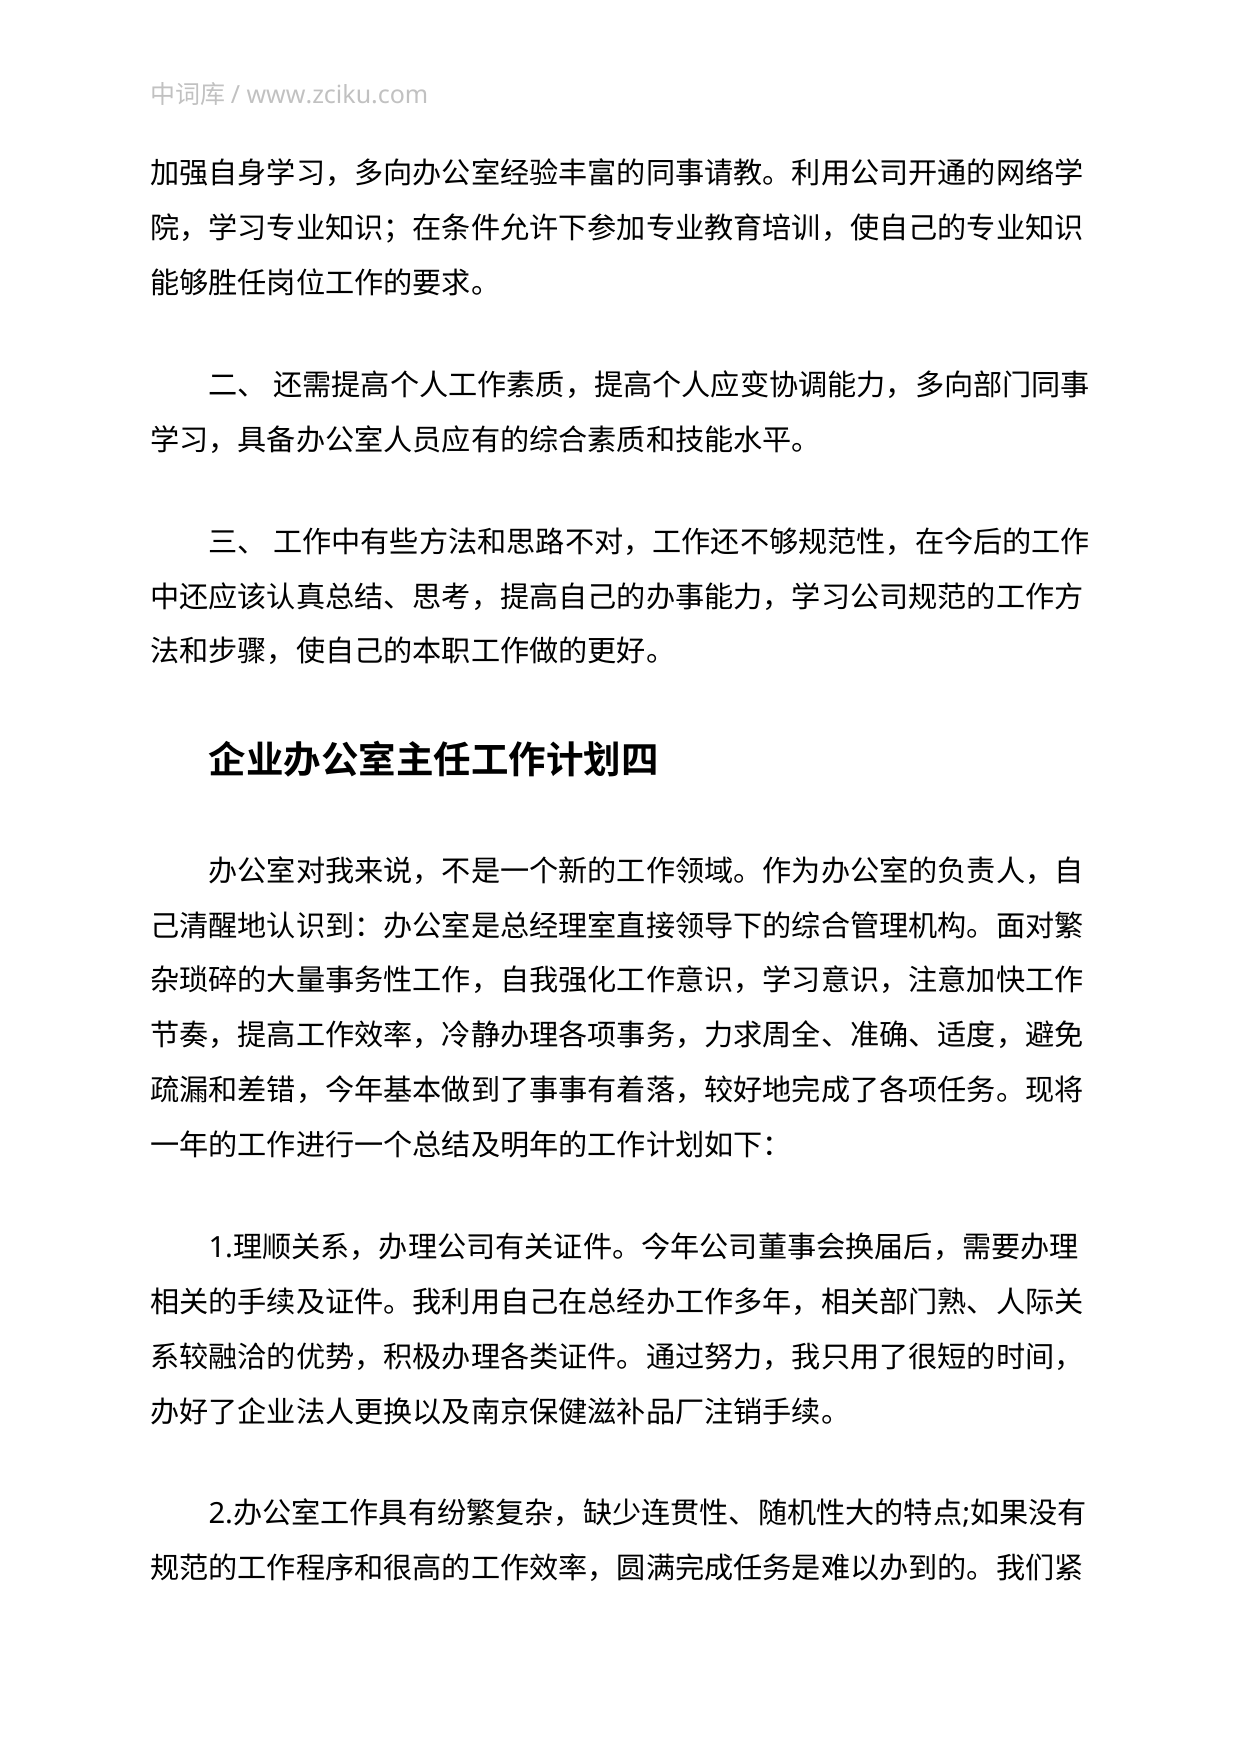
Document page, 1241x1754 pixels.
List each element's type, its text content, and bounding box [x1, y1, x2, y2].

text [150, 1490, 1090, 1587]
text 企业办公室主任工作计划四 [150, 730, 1090, 784]
text 1.理顺关系，办理公司有关证件。今年公司董事会换届后，需要办理相关的手续及证件。我利用自己在总经办工作多年，相关部门熟、人际关系较融洽的优势，积极办理各类证件。通过努力，我只用了很短的时间，办好了企业法人更换以及南京保健滋补品厂注销手续。 [150, 1223, 1090, 1431]
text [150, 150, 1090, 302]
text 办公室对我来说，不是一个新的工作领域。作为办公室的负责人，自己清醒地认识到：办公室是总经理室直接领导下的综合管理机构。面对繁杂琐碎的大量事务性工作，自我强化工作意识，学习意识，注意加快工作节奏，提高工作效率，冷静办理各项事务，力求周全、准确、适度，避免疏漏和差错，今年基本做到了事事有着落，较好地完成了各项任务。现将一年的工作进行一个总结及明年的工作计划如下： [150, 847, 1090, 1164]
text 二、 还需提高个人工作素质，提高个人应变协调能力，多向部门同事学习，具备办公室人员应有的综合素质和技能水平。 [150, 362, 1090, 459]
text 三、 工作中有些方法和思路不对，工作还不够规范性，在今后的工作中还应该认真总结、思考，提高自己的办事能力，学习公司规范的工作方法和步骤，使自己的本职工作做的更好。 [150, 518, 1090, 670]
